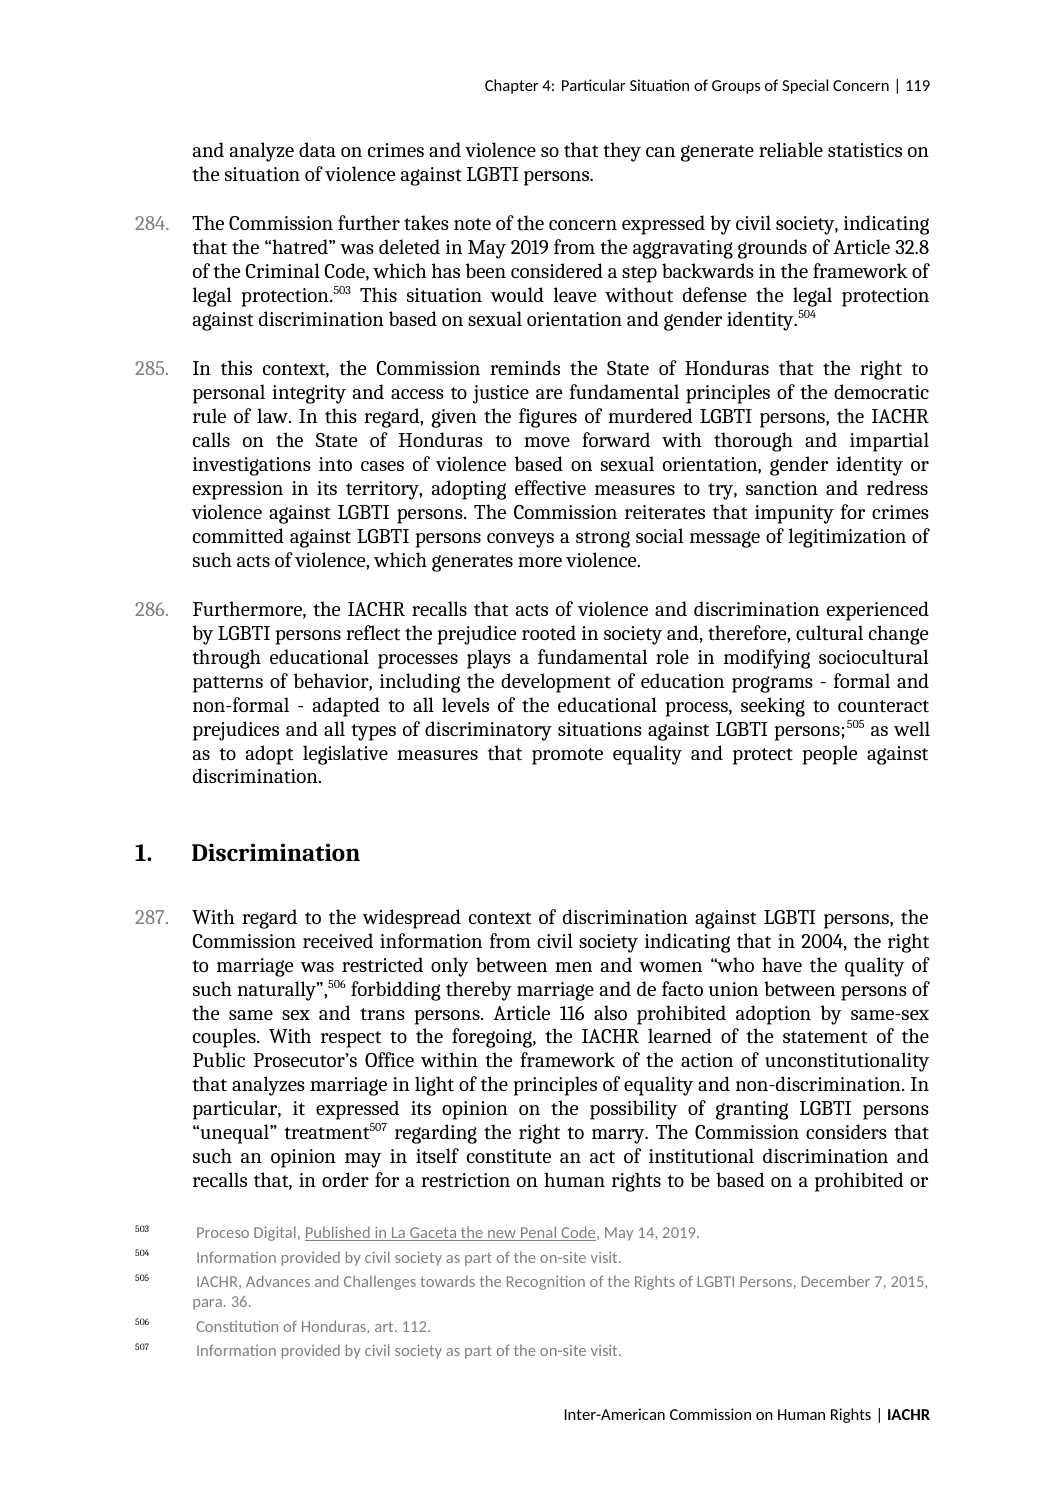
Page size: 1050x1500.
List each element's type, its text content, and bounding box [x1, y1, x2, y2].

subtitle 1. Discrimination [135, 839, 930, 868]
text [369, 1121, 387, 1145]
text In this context, the Commission reminds the State of Honduras that the right to personal integrity and access to justice are fundamental principles of the democratic rule of law. In this regard, given the figures of murdered LGBTI persons, the IACHR calls on the State of Honduras to move forward with thorough and impartial investigations into cases of violence based on sexual orientation, gender identity or expression in its territory, adopting effective measures to try, sanction and redress violence against LGBTI persons. The Commission reiterates that impunity for crimes committed against LGBTI persons conveys a strong social message of legitimization of such acts of violence, which generates more violence. [135, 357, 930, 572]
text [135, 139, 930, 187]
text The Commission further takes note of the concern expressed by civil society, indicating that the “hatred” was deleted in May 2019 from the aggravating grounds of Article 32.8 of the Criminal Code, which has been considered a step backwards in the framework of legal protection. This situation would leave without defense the legal protection against discrimination based on sexual orientation and gender identity. [135, 212, 930, 332]
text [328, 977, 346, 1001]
text Furthermore, the IACHR recalls that acts of violence and discrimination experienced by LGBTI persons reflect the prejudice rooted in society and, therefore, cultural change through educational processes plays a fundamental role in modifying sociocultural patterns of behavior, including the development of education programs - formal and non-formal - adapted to all levels of the educational process, seeking to counteract prejudices and all types of discriminatory situations against LGBTI persons; as well as to adopt legislative measures that promote equality and protect people against discrimination. [135, 597, 930, 789]
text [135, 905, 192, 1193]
